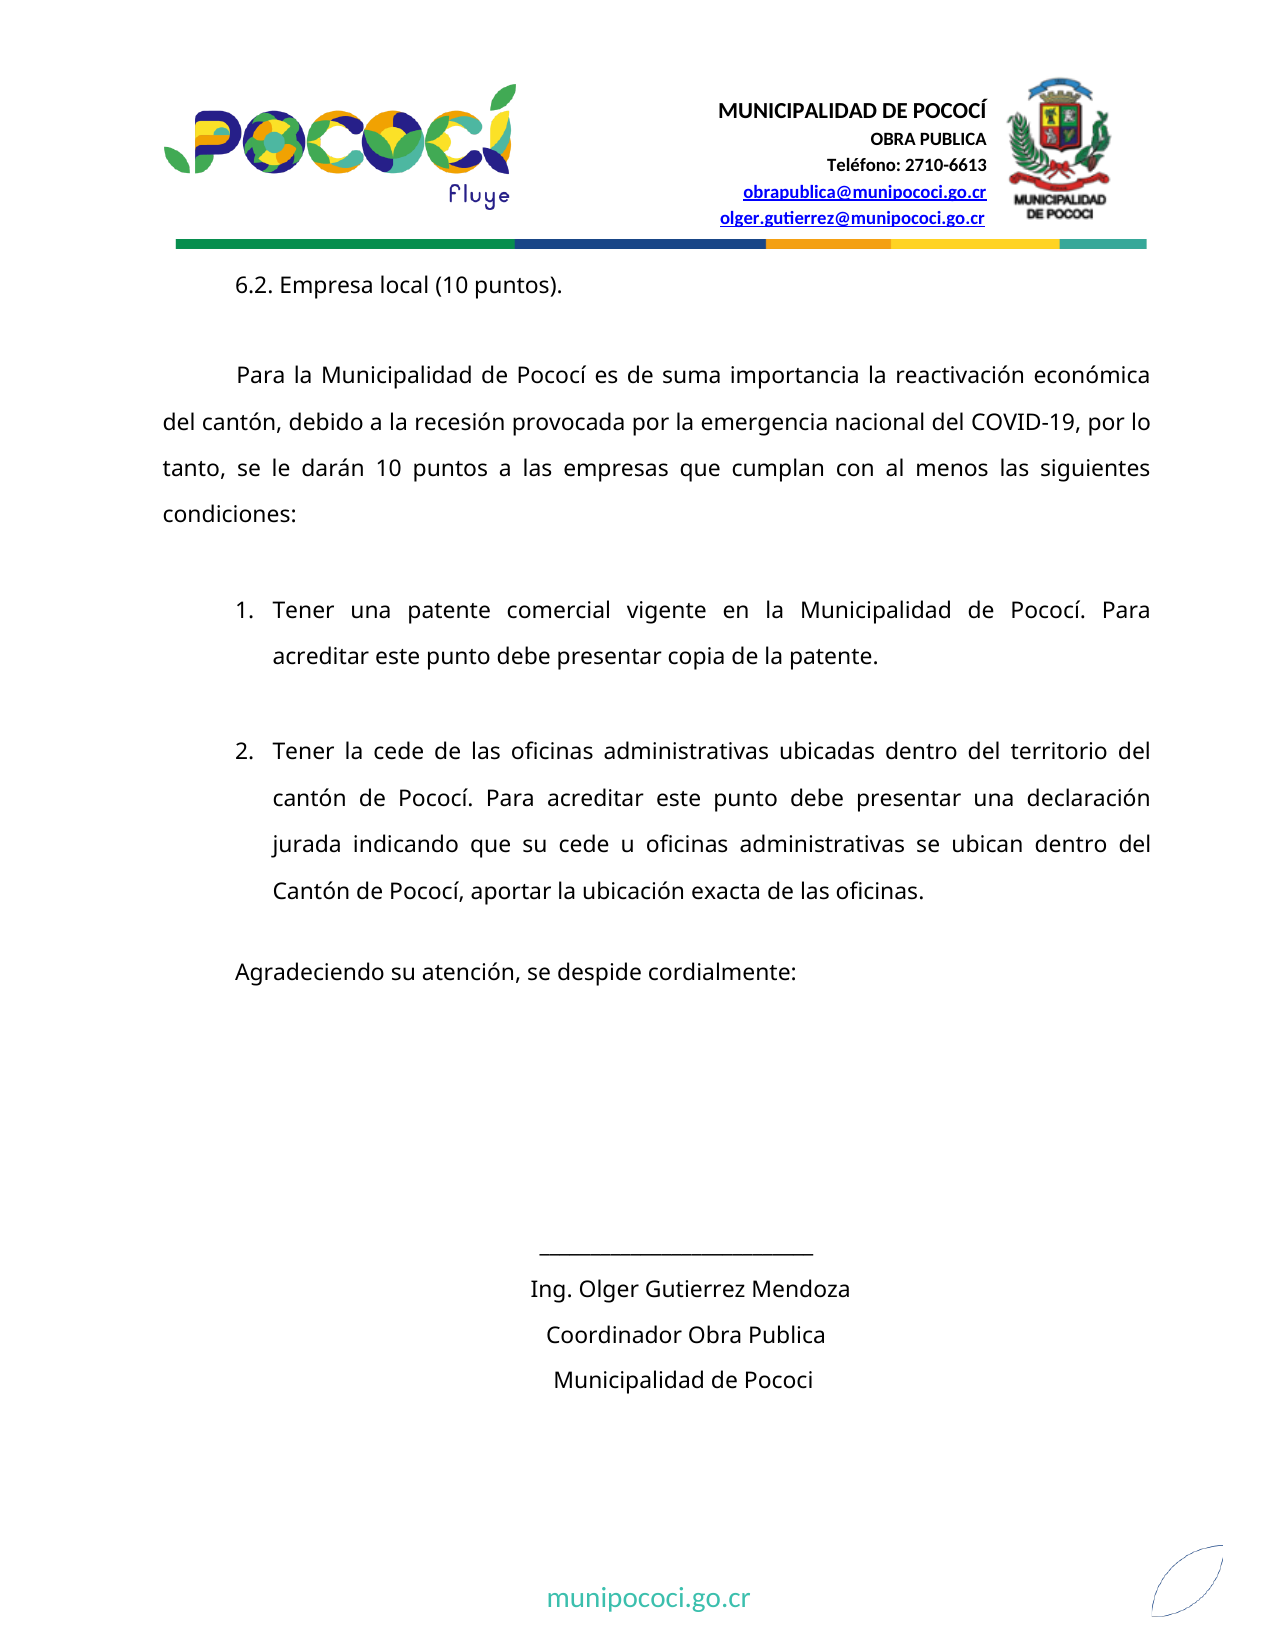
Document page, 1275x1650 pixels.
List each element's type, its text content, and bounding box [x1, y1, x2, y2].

text Municipalidad de Pococi [553, 1364, 1152, 1395]
list Tener la cede de las oficinas administrativas ubicadas dentro del territorio del cantón de Pococí. Para acreditar este punto debe presentar una declaración jurada indicando que su cede u oficinas administrativas se ubican dentro del Cantón de Pococí, aportar la ubicación exacta de las oficinas. [235, 735, 1152, 906]
text 6.2. Empresa local (10 puntos). [235, 268, 1152, 300]
text Agradeciendo su atención, se despide cordialmente: [235, 955, 1152, 987]
text Para la Municipalidad de Pococí es de suma importancia la reactivación económica del cantón, debido a la recesión provocada por la emergencia nacional del COVID-19, por lo tanto, se le darán 10 puntos a las empresas que cumplan con al menos las siguientes condiciones: [162, 359, 1152, 529]
list Tener una patente comercial vigente en la Municipalidad de Pococí. Para acreditar este punto debe presentar copia de la patente. [235, 594, 1152, 671]
text Coordinador Obra Publica [546, 1319, 1152, 1350]
picture [175, 239, 1147, 249]
text ___________________________ [539, 1228, 1152, 1259]
picture [1151, 1545, 1223, 1617]
picture [1005, 76, 1115, 220]
text Ing. Olger Gutierrez Mendoza [530, 1273, 1152, 1304]
picture [162, 84, 516, 210]
